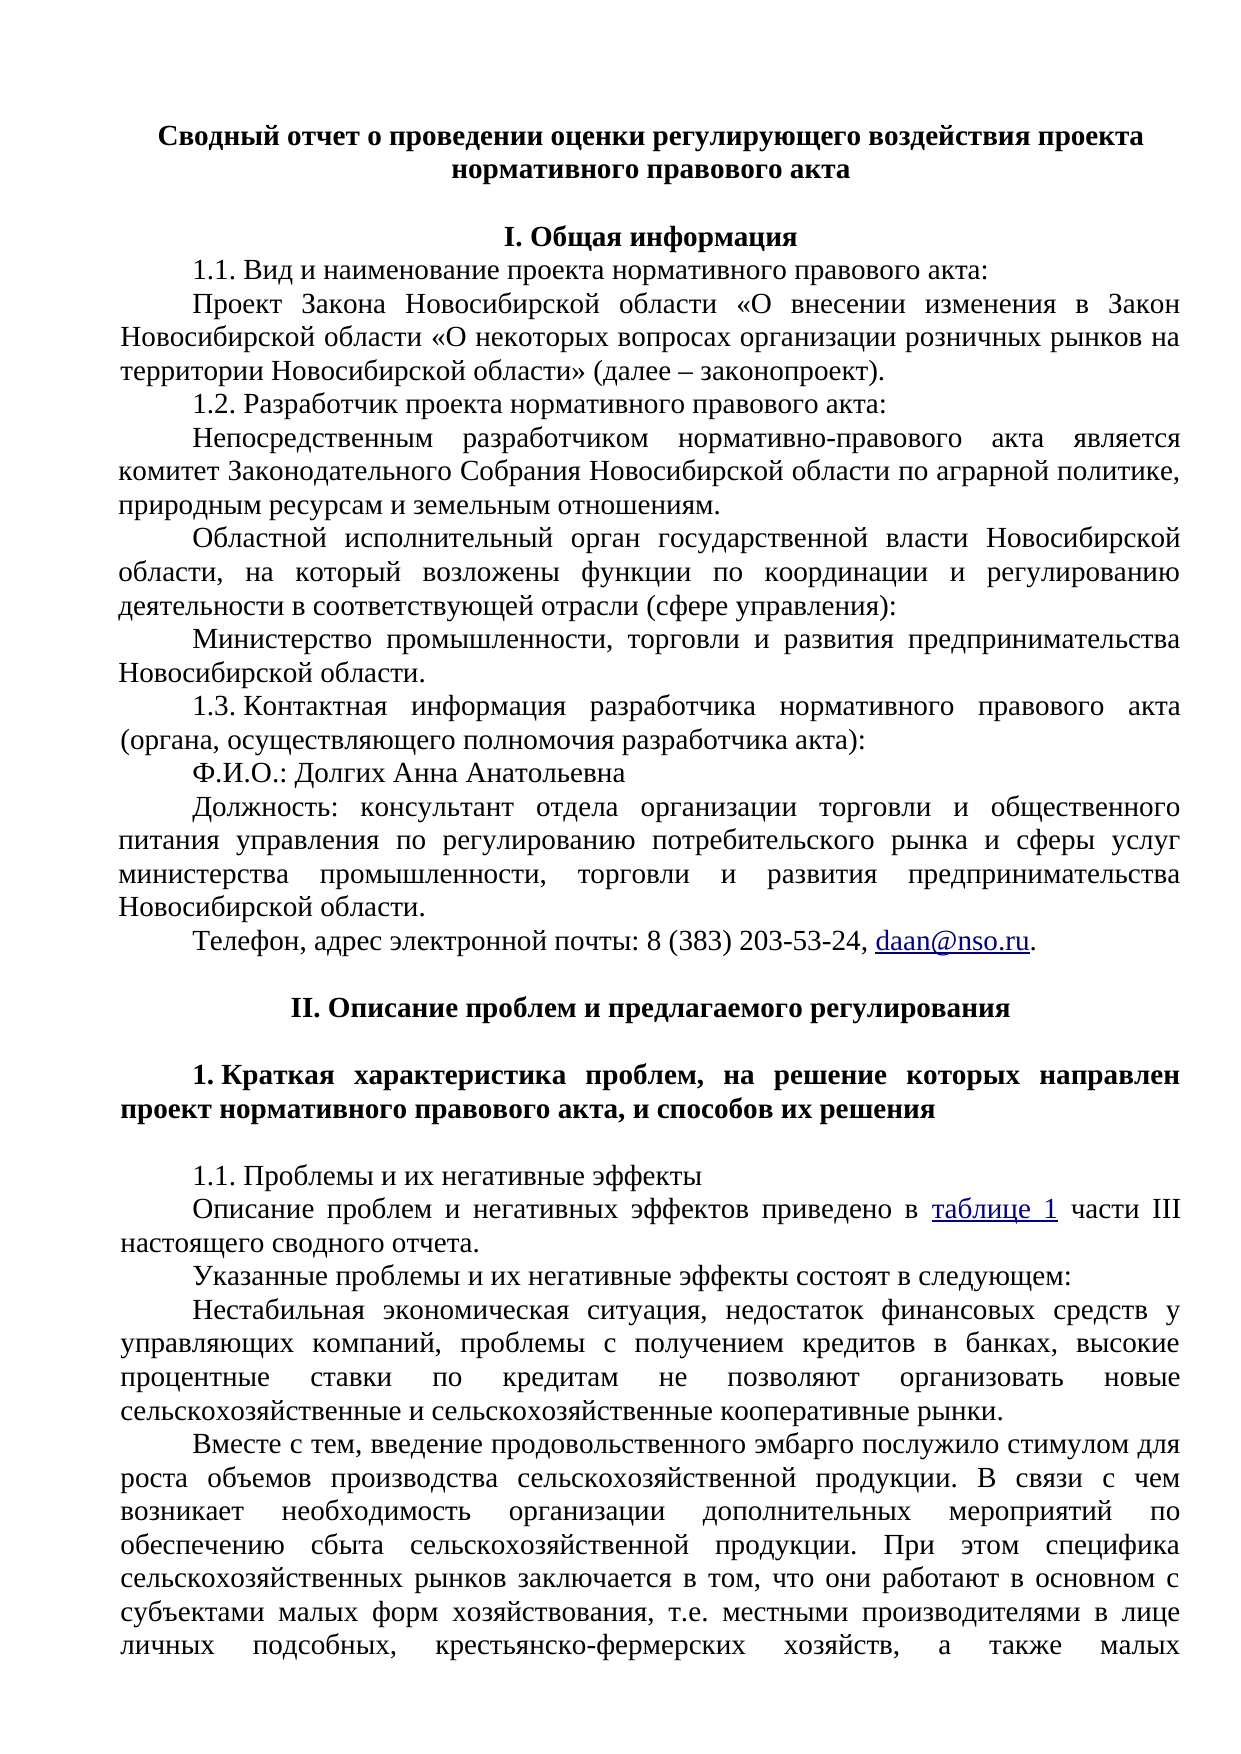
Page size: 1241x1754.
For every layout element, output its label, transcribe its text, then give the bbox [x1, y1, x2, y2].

text 1.1. Вид и наименование проекта нормативного правового акта: [120, 252, 1181, 286]
text Телефон, адрес электронной почты: 8 (383) 203-53-24, daan@nso.ru. [118, 923, 1181, 957]
text Описание проблем и негативных эффектов приведено в таблице 1 части III настоящего сводного отчета. [120, 1191, 1181, 1258]
text Областной исполнительный орган государственной власти Новосибирской области, на который возложены функции по координации и регулированию деятельности в соответствующей отрасли (сфере управления): [118, 521, 1181, 621]
text Министерство промышленности, торговли и развития предпринимательства Новосибирской области. [118, 621, 1181, 688]
text Сводный отчет о проведении оценки регулирующего воздействия проекта нормативного правового акта [120, 118, 1181, 185]
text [120, 1426, 1181, 1661]
text 1. Краткая характеристика проблем, на решение которых направлен проект нормативного правового акта, и способов их решения [120, 1057, 1181, 1124]
text Ф.И.О.: Долгих Анна Анатольевна [118, 755, 1181, 789]
text Нестабильная экономическая ситуация, недостаток финансовых средств у управляющих компаний, проблемы с получением кредитов в банках, высокие процентные ставки по кредитам не позволяют организовать новые сельскохозяйственные и сельскохозяйственные кооперативные рынки. [120, 1292, 1181, 1426]
text II. Описание проблем и предлагаемого регулирования [120, 990, 1181, 1024]
text 1.2. Разработчик проекта нормативного правового акта: [120, 386, 1181, 420]
text Проект Закона Новосибирской области «О внесении изменения в Закон Новосибирской области «О некоторых вопросах организации розничных рынков на территории Новосибирской области» (далее – законопроект). [120, 286, 1181, 386]
text Указанные проблемы и их негативные эффекты состоят в следующем: [120, 1258, 1181, 1292]
text 1.3. Контактная информация разработчика нормативного правового акта (органа, осуществляющего полномочия разработчика акта): [120, 688, 1181, 755]
text Непосредственным разработчиком нормативно-правового акта является комитет Законодательного Собрания Новосибирской области по аграрной политике, природным ресурсам и земельным отношениям. [118, 420, 1181, 521]
text Должность: консультант отдела организации торговли и общественного питания управления по регулированию потребительского рынка и сферы услуг министерства промышленности, торговли и развития предпринимательства Новосибирской области. [118, 789, 1181, 923]
text 1.1. Проблемы и их негативные эффекты [120, 1158, 1181, 1191]
text I. Общая информация [120, 219, 1181, 252]
